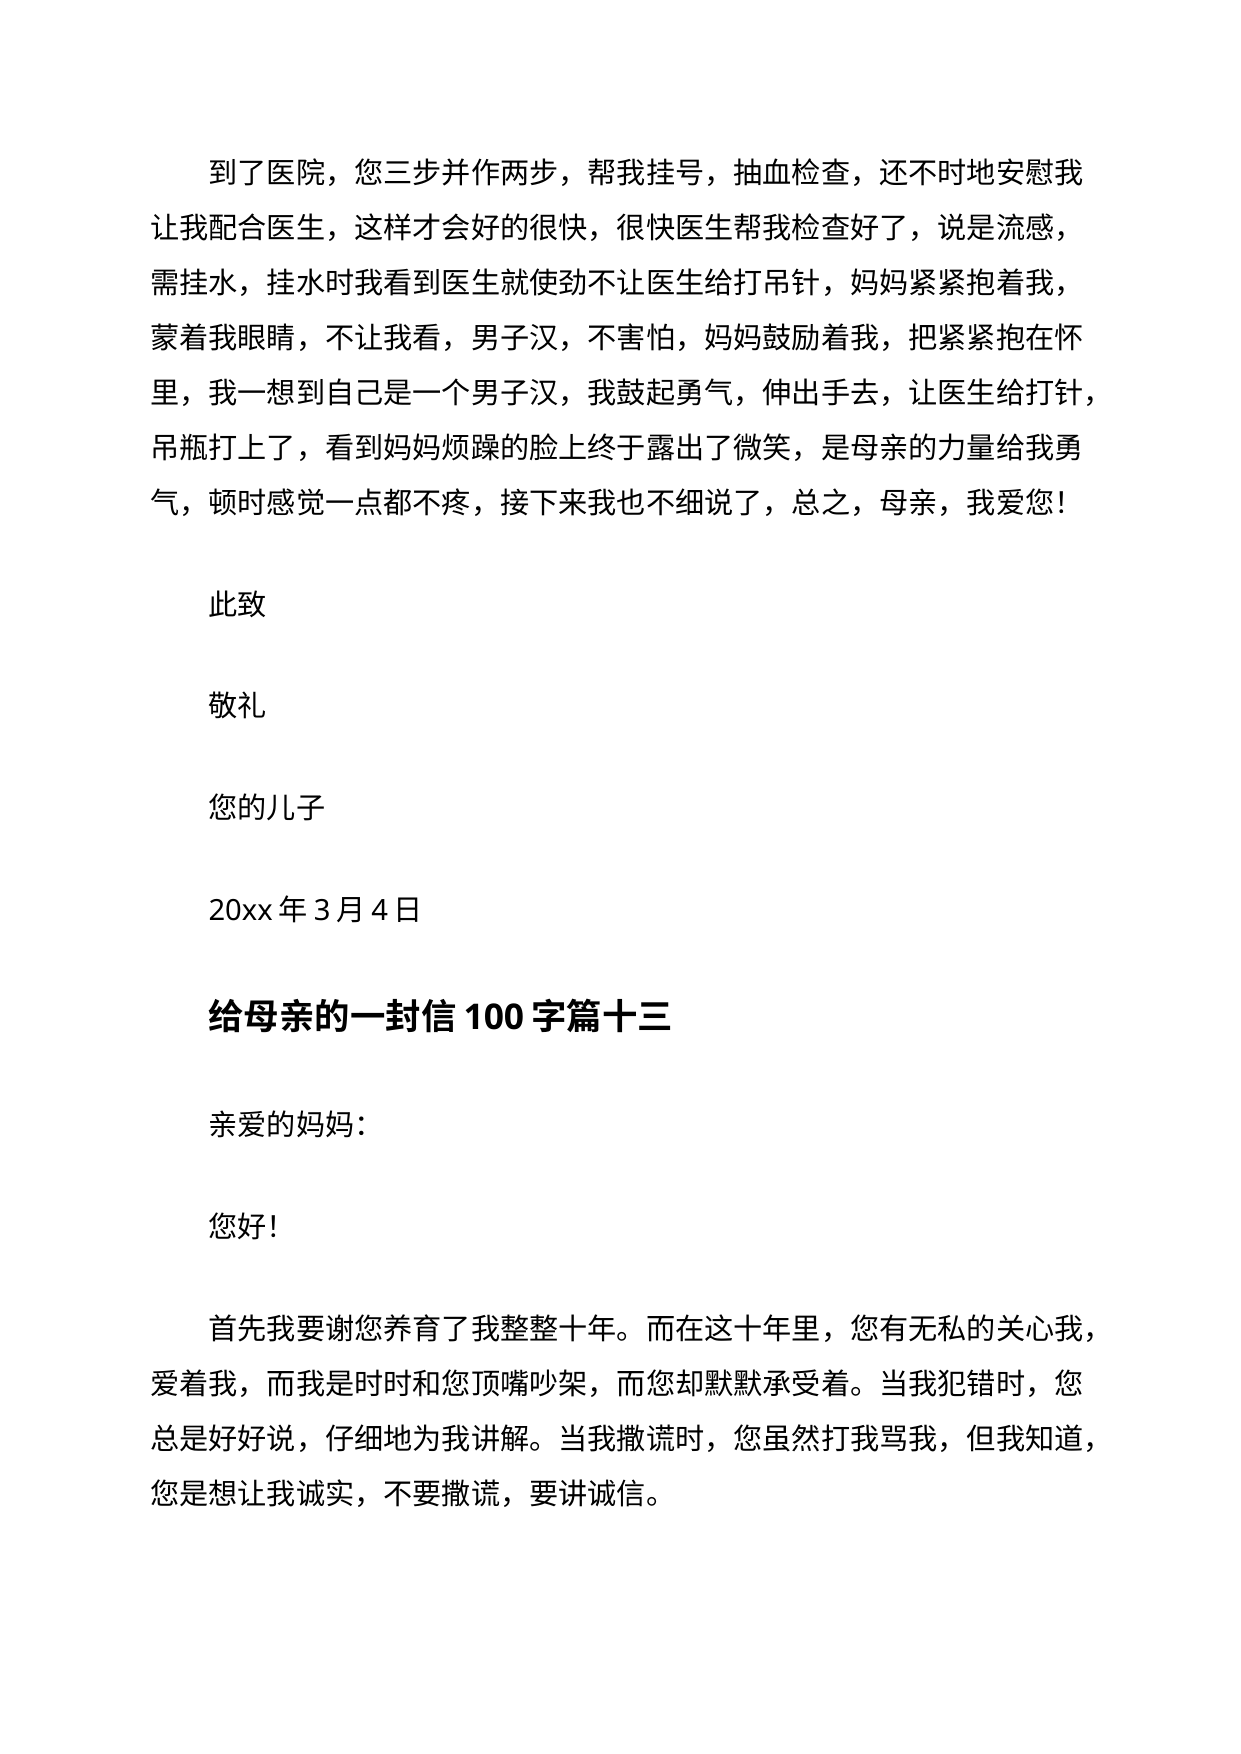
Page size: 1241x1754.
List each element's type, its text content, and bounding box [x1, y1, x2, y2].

text 您的儿子 [150, 785, 1090, 827]
text 亲爱的妈妈： [150, 1102, 1090, 1144]
text 您好！ [150, 1204, 1090, 1246]
text 给母亲的一封信100字篇十三 [150, 988, 1090, 1040]
text 20xx年3月4日 [150, 886, 1090, 929]
text 敬礼 [150, 683, 1090, 725]
text 首先我要谢您养育了我整整十年。而在这十年里，您有无私的关心我，爱着我，而我是时时和您顶嘴吵架，而您却默默承受着。当我犯错时，您总是好好说，仔细地为我讲解。当我撒谎时，您虽然打我骂我，但我知道，您是想让我诚实，不要撒谎，要讲诚信。 [150, 1306, 1090, 1512]
text 此致 [150, 581, 1090, 623]
text 到了医院，您三步并作两步，帮我挂号，抽血检查，还不时地安慰我让我配合医生，这样才会好的很快，很快医生帮我检查好了，说是流感，需挂水，挂水时我看到医生就使劲不让医生给打吊针，妈妈紧紧抱着我，蒙着我眼睛，不让我看，男子汉，不害怕，妈妈鼓励着我，把紧紧抱在怀里，我一想到自己是一个男子汉，我鼓起勇气，伸出手去，让医生给打针，吊瓶打上了，看到妈妈烦躁的脸上终于露出了微笑，是母亲的力量给我勇气，顿时感觉一点都不疼，接下来我也不细说了，总之，母亲，我爱您！ [150, 150, 1090, 522]
